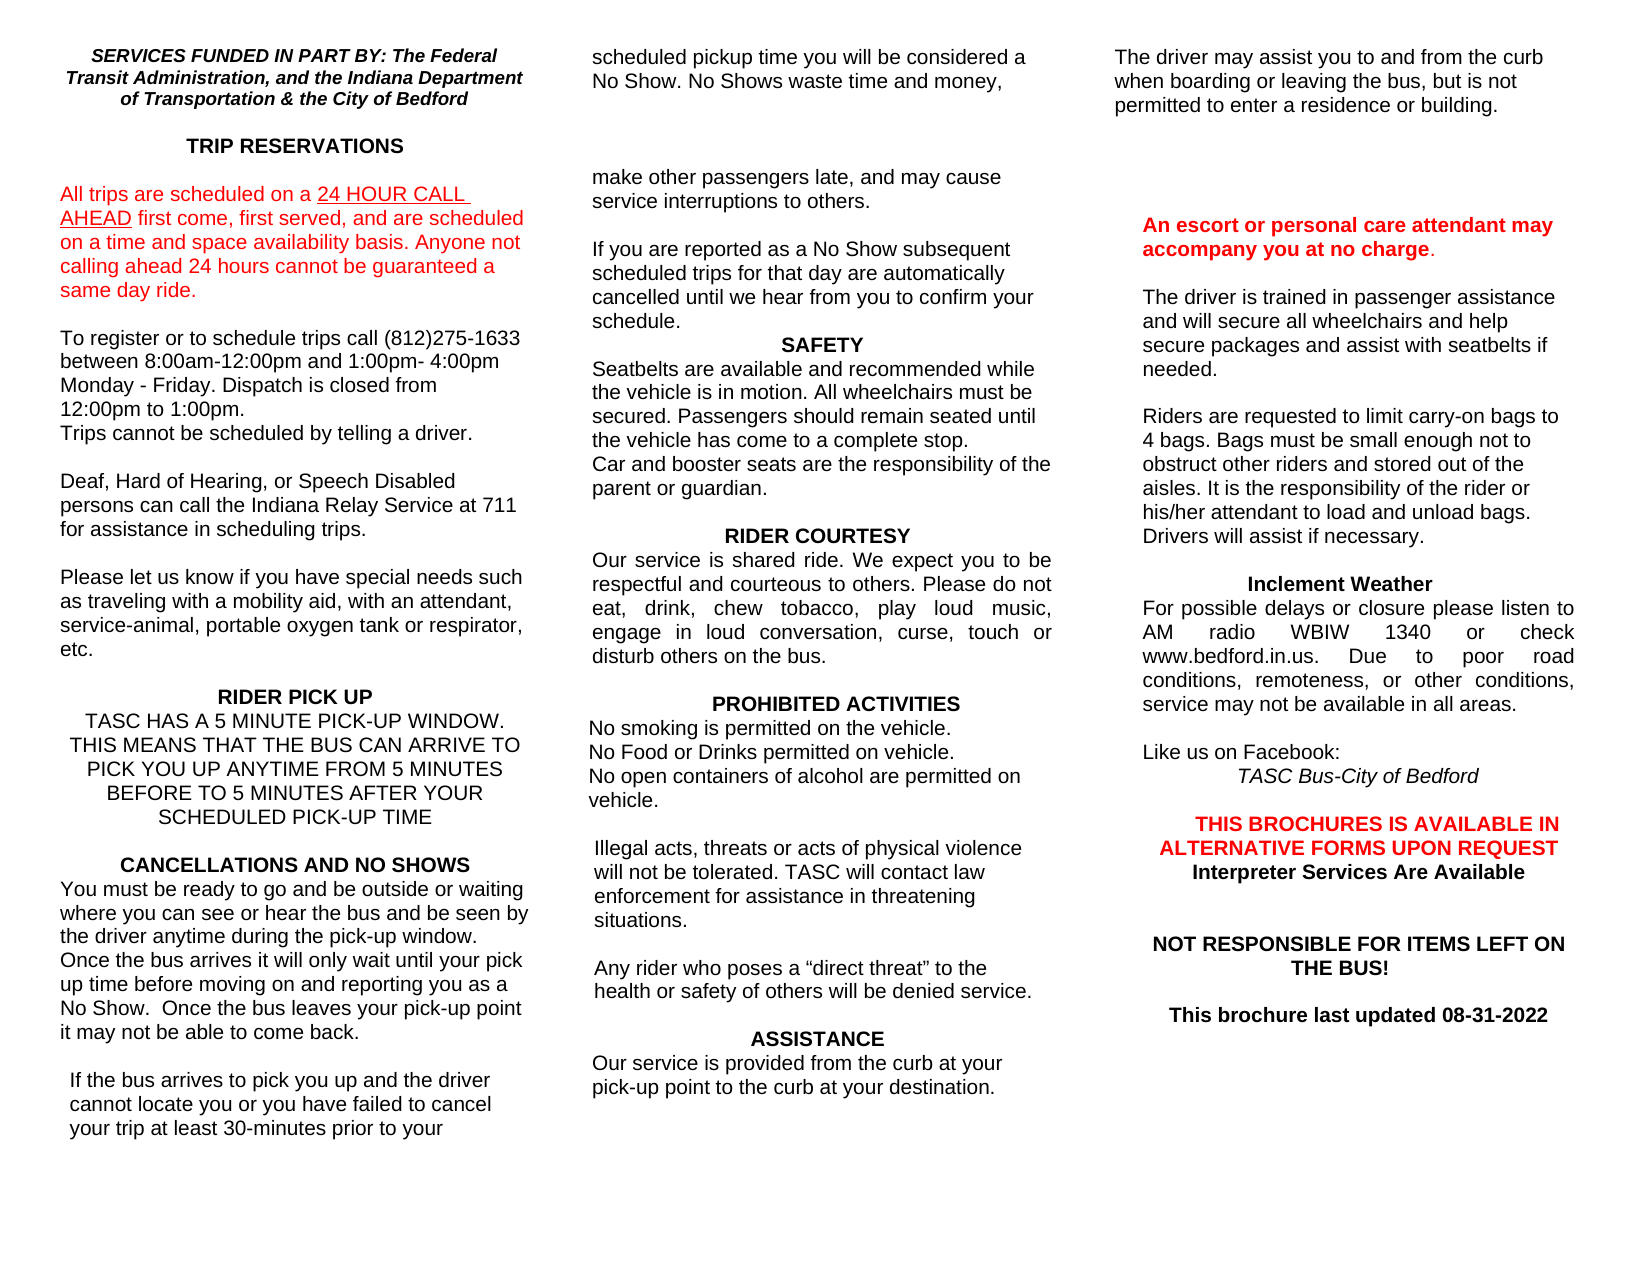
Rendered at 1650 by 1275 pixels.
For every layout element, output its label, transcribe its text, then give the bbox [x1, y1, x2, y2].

text TRIP RESERVATIONS [60, 134, 530, 158]
text health or safety of others will be denied service. [582, 979, 1052, 1003]
text The driver is trained in passenger assistance and will secure all wheelchairs and help [1142, 284, 1575, 332]
text vehicle. [582, 788, 1052, 812]
text make other passengers late, and may cause service interruptions to others. [592, 165, 1052, 213]
text RIDER PICK UP [60, 685, 530, 709]
text enforcement for assistance in threatening [582, 883, 1052, 907]
text 12:00pm to 1:00pm. [60, 397, 530, 421]
text SAFETY [592, 332, 1052, 356]
text If the bus arrives to pick you up and the driver cannot locate you or you have failed to cancel your trip at least 30-minutes prior to your scheduled pickup time you will be considered a No Show. No Shows waste time and money, [592, 45, 1052, 93]
text CANCELLATIONS AND NO SHOWS [60, 852, 530, 876]
subtitle Tasc has a 5 minute pick-up window. This means that the bus can arrive to pick you up anytime from 5 minutes before to 5 minutes after your scheduled pick-up time [60, 709, 530, 828]
text All trips are scheduled on a 24 HOUR CALL AHEAD first come, first served, and are scheduled on a time and space availability basis. Anyone not calling ahead 24 hours cannot be guaranteed a same day ride. [60, 182, 530, 301]
text situations. [582, 907, 1052, 931]
text PROHIBITED ACTIVITIES [620, 692, 1052, 716]
text THIS BROCHURES IS AVAILABLE IN ALTERNATIVE FORMS UPON REQUEST [1142, 812, 1575, 859]
text TASC Bus-City of Bedford [1142, 764, 1575, 788]
text Seatbelts are available and recommended while the vehicle is in motion. All wheelchairs must be secured. Passengers should remain seated until the vehicle has come to a complete stop. [592, 356, 1052, 452]
text Interpreter Services Are Available [1105, 859, 1575, 883]
text Car and booster seats are the responsibility of the parent or guardian. [592, 452, 1052, 500]
text Deaf, Hard of Hearing, or Speech Disabled persons can call the Indiana Relay Service at 711 for assistance in scheduling trips. [60, 469, 530, 541]
text No open containers of alcohol are permitted on [582, 764, 1052, 788]
text Inclement Weather [1105, 572, 1575, 596]
text Illegal acts, threats or acts of physical violence [582, 836, 1052, 859]
text Like us on Facebook: [1142, 740, 1575, 764]
text Any rider who poses a “direct threat” to the [582, 955, 1052, 979]
text No smoking is permitted on the vehicle. [582, 716, 1052, 740]
text SERVICES FUNDED IN PART BY: The Federal Transit Administration, and the Indiana Department of Transportation & the City of Bedford [60, 45, 530, 110]
text ASSISTANCE [582, 1027, 1052, 1051]
text secure packages and assist with seatbelts if needed. [1142, 332, 1575, 380]
text If you are reported as a No Show subsequent scheduled trips for that day are automatically cancelled until we hear from you to confirm your schedule. [592, 237, 1052, 332]
text An escort or personal care attendant may accompany you at no charge. [1142, 213, 1575, 261]
text No Food or Drinks permitted on vehicle. [582, 740, 1052, 764]
text To register or to schedule trips call (812)275-1633 between 8:00am-12:00pm and 1:00pm- 4:00pm Monday - Friday. Dispatch is closed from [60, 325, 530, 397]
text will not be tolerated. TASC will contact law [582, 859, 1052, 883]
text You must be ready to go and be outside or waiting where you can see or hear the bus and be seen by the driver anytime during the pick-up window. Once the bus arrives it will only wait until your pick up time before moving on and reporting you as a No Show. Once the bus leaves your pick-up point it may not be able to come back. [60, 876, 530, 1044]
text Trips cannot be scheduled by telling a driver. [60, 421, 530, 445]
text NOT RESPONSIBLE FOR ITEMS LEFT ON THE BUS! [1105, 931, 1575, 979]
text For possible delays or closure please listen to AM radio WBIW 1340 or check www.bedford.in.us. Due to poor road conditions, remoteness, or other conditions, service may not be available in all areas. [1142, 596, 1575, 716]
text Our service is shared ride. We expect you to be respectful and courteous to others. Please do not eat, drink, chew tobacco, play loud music, engage in loud conversation, curse, touch or disturb others on the bus. [592, 548, 1052, 668]
text If the bus arrives to pick you up and the driver cannot locate you or you have failed to cancel your trip at least 30-minutes prior to your scheduled pickup time you will be considered a No Show. No Shows waste time and money, [69, 1068, 530, 1140]
text Please let us know if you have special needs such as traveling with a mobility aid, with an attendant, service-animal, portable oxygen tank or respirator, etc. [60, 565, 530, 661]
text Our service is provided from the curb at your pick-up point to the curb at your destination. [592, 1051, 1052, 1099]
text Riders are requested to limit carry-on bags to 4 bags. Bags must be small enough not to obstruct other riders and stored out of the aisles. It is the responsibility of the rider or his/her attendant to load and unload bags. Drivers will assist if necessary. [1142, 404, 1575, 548]
text RIDER COURTESY [582, 524, 1052, 548]
text The driver may assist you to and from the curb when boarding or leaving the bus, but is not permitted to enter a residence or building. [1114, 45, 1575, 117]
text This brochure last updated 08-31-2022 [1105, 1003, 1575, 1027]
